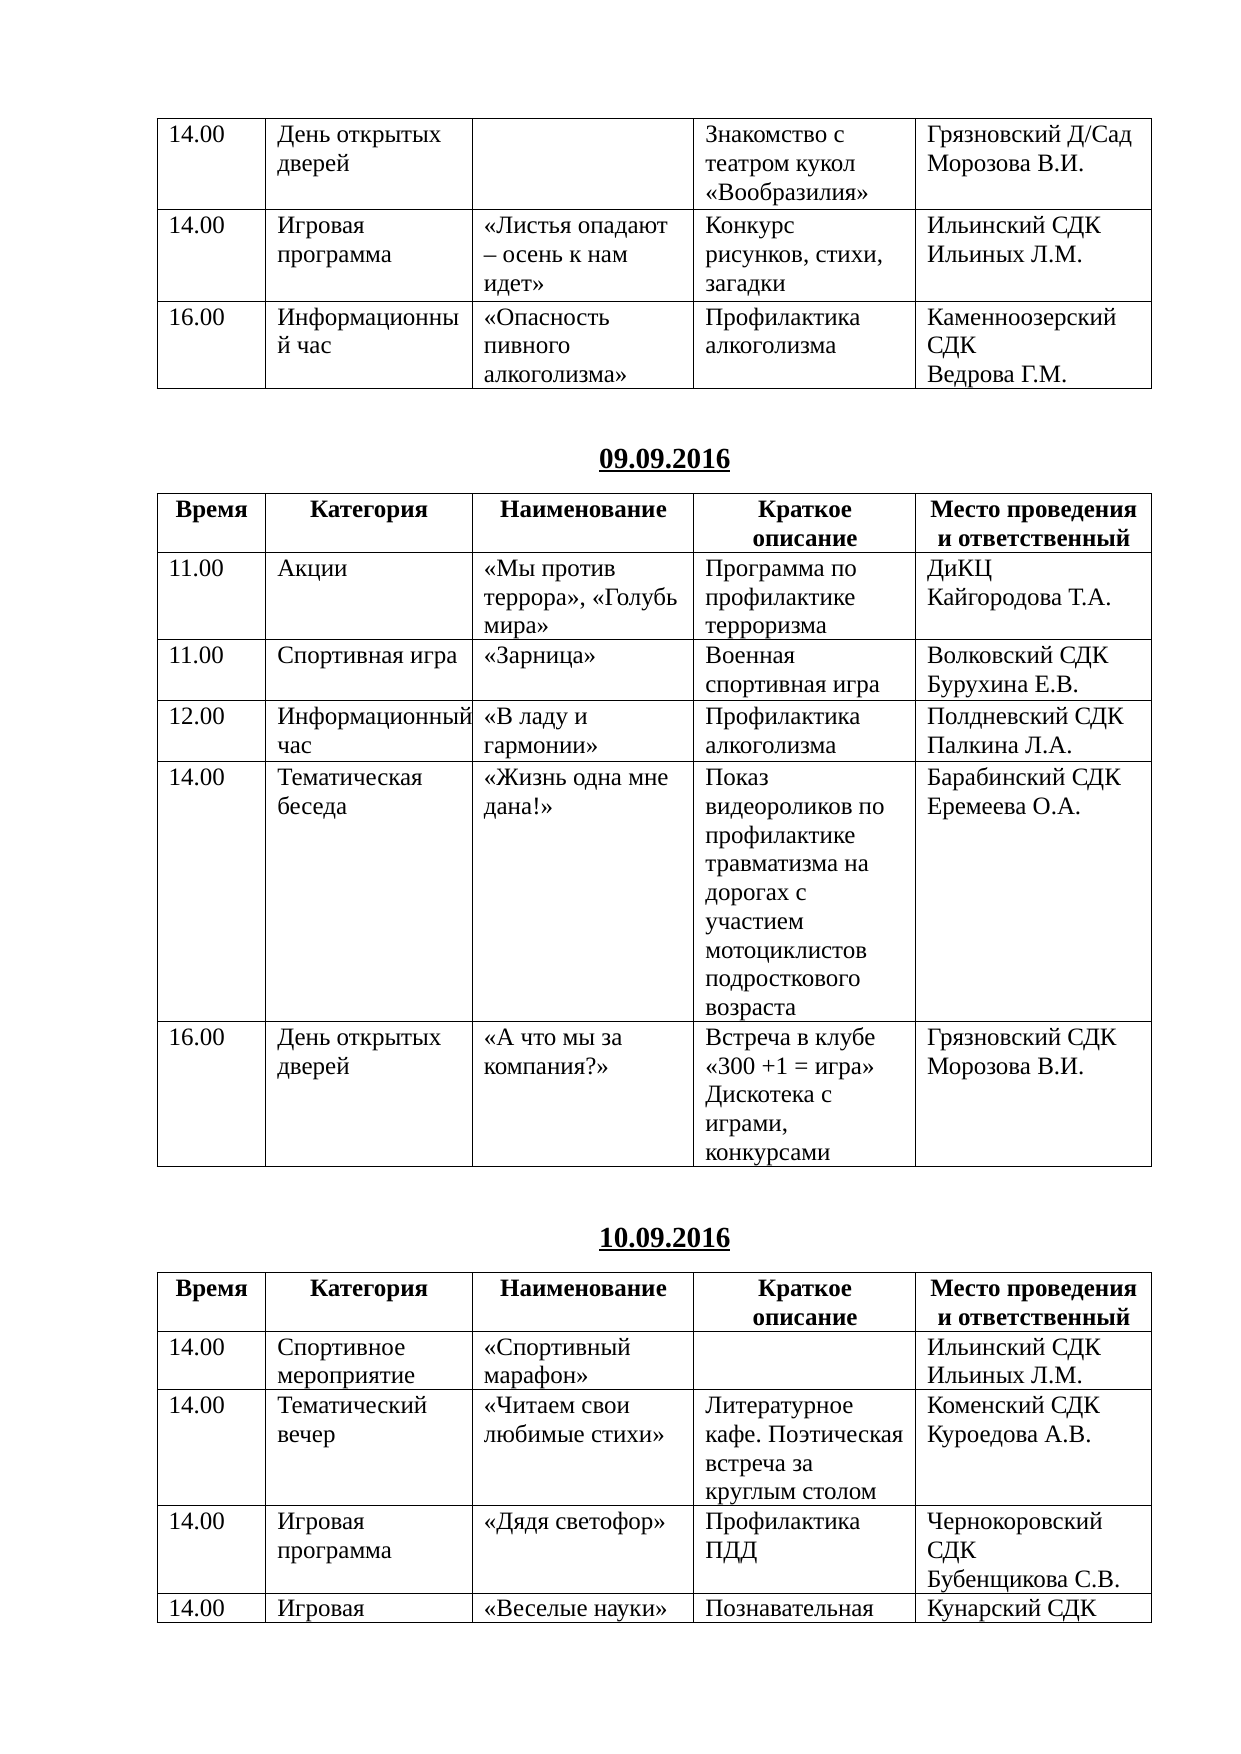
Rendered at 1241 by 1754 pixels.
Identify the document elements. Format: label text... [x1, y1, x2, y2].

table_cell «Листья опадают – осень к нам идет» [473, 210, 693, 301]
table_cell 14.00 [158, 762, 265, 1021]
table_header Время [158, 494, 265, 552]
table_cell Программа по профилактике терроризма [694, 553, 915, 639]
table_cell «Зарница» [473, 640, 693, 700]
table_cell Барабинский СДК Еремеева О.А. [916, 762, 1151, 1021]
table_cell «Жизнь одна мне дана!» [473, 762, 693, 1021]
table_cell Спортивное мероприятие [266, 1332, 472, 1389]
table_cell Встреча в клубе «300 +1 = игра» Дискотека с играми, конкурсами [694, 1022, 915, 1166]
table_cell 14.00 [158, 1594, 265, 1622]
table_cell Информационный час [266, 701, 472, 761]
table_cell 14.00 [158, 210, 265, 301]
table_cell «Читаем свои любимые стихи» [473, 1390, 693, 1505]
table_cell Знакомство с театром кукол «Вообразилия» [694, 119, 915, 209]
table_cell Тематическая беседа [266, 762, 472, 1021]
table_cell Военная спортивная игра [694, 640, 915, 700]
table_cell День открытых дверей [266, 119, 472, 209]
table_cell «Дядя светофор» [473, 1506, 693, 1592]
table_cell «Веселые науки» [473, 1594, 693, 1622]
table_cell 14.00 [158, 1332, 265, 1389]
table_header Краткое описание [694, 1273, 915, 1331]
table_cell Спортивная игра [266, 640, 472, 700]
table_cell [473, 119, 693, 209]
table_cell ДиКЦ Кайгородова Т.А. [916, 553, 1151, 639]
table_cell Конкурс рисунков, стихи, загадки [694, 210, 915, 301]
table_cell 16.00 [158, 302, 265, 388]
table_cell Игровая программа [266, 210, 472, 301]
table_cell Тематический вечер [266, 1390, 472, 1505]
table_cell «В ладу и гармонии» [473, 701, 693, 761]
table_cell Чернокоровский СДК Бубенщикова С.В. [916, 1506, 1151, 1592]
table_cell Игровая программа [266, 1506, 472, 1592]
table_cell 14.00 [158, 1506, 265, 1592]
table_cell 12.00 [158, 701, 265, 761]
table_cell Профилактика ПДД [694, 1506, 915, 1592]
table_cell Грязновский Д/Сад Морозова В.И. [916, 119, 1151, 209]
table_header Краткое описание [694, 494, 915, 552]
table_header Наименование [473, 494, 693, 552]
table_cell [694, 1332, 915, 1389]
table_header Категория [266, 494, 472, 552]
table_cell Профилактика алкоголизма [694, 701, 915, 761]
text 09.09.2016 [177, 441, 1152, 475]
table_cell Игровая программа [266, 1594, 472, 1622]
table_cell Коменский СДК Куроедова А.В. [916, 1390, 1151, 1505]
table_cell 11.00 [158, 640, 265, 700]
table_header Место проведения и ответственный [916, 494, 1151, 552]
table_cell 14.00 [158, 119, 265, 209]
table_cell Информационный час [266, 302, 472, 388]
table_cell Ильинский СДК Ильиных Л.М. [916, 210, 1151, 301]
table_cell «Спортивный марафон» [473, 1332, 693, 1389]
table_cell 16.00 [158, 1022, 265, 1166]
table_cell «Опасность пивного алкоголизма» [473, 302, 693, 388]
table_cell Акции [266, 553, 472, 639]
table_header Категория [266, 1273, 472, 1331]
table_cell Грязновский СДК Морозова В.И. [916, 1022, 1151, 1166]
table_cell Волковский СДК Бурухина Е.В. [916, 640, 1151, 700]
table_cell День открытых дверей [266, 1022, 472, 1166]
table_header Наименование [473, 1273, 693, 1331]
table_cell Каменноозерский СДК Ведрова Г.М. [916, 302, 1151, 388]
table_cell «Мы против террора», «Голубь мира» [473, 553, 693, 639]
table_cell Литературное кафе. Поэтическая встреча за круглым столом [694, 1390, 915, 1505]
table_cell 11.00 [158, 553, 265, 639]
table_cell Показ видеороликов по профилактике травматизма на дорогах с участием мотоциклистов подросткового возраста [694, 762, 915, 1021]
text 10.09.2016 [177, 1220, 1152, 1253]
table_header Время [158, 1273, 265, 1331]
table_cell «А что мы за компания?» [473, 1022, 693, 1166]
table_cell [916, 1594, 1151, 1622]
table_cell Ильинский СДК Ильиных Л.М. [916, 1332, 1151, 1389]
table_cell Полдневский СДК Палкина Л.А. [916, 701, 1151, 761]
table_cell 14.00 [158, 1390, 265, 1505]
table_cell Профилактика алкоголизма [694, 302, 915, 388]
table_header Место проведения и ответственный [916, 1273, 1151, 1331]
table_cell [694, 1594, 915, 1622]
